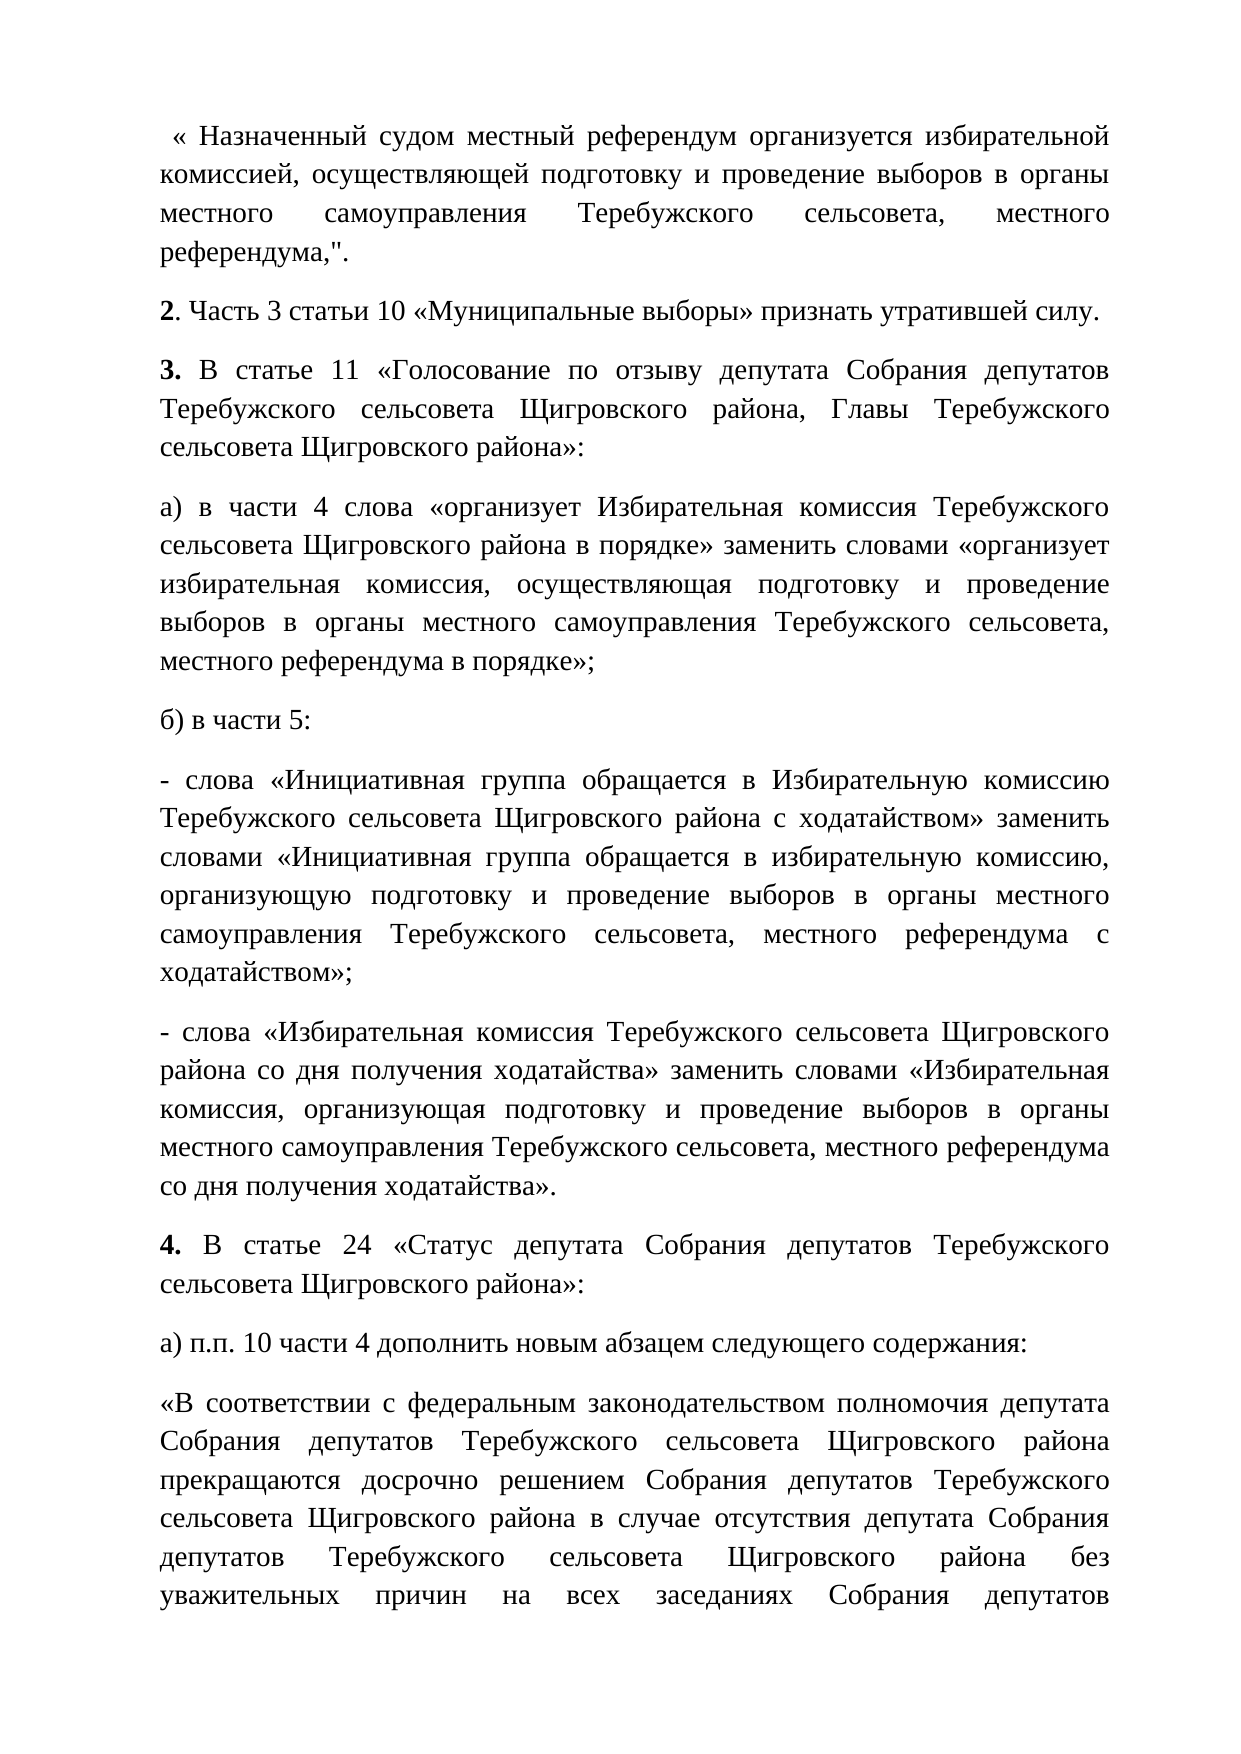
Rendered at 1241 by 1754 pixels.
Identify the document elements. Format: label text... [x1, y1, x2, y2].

text а) в части 4 слова «организует Избирательная комиссия Теребужского сельсовета Щигровского района в порядке» заменить словами «организует избирательная комиссия, осуществляющая подготовку и проведение выборов в органы местного самоуправления Теребужского сельсовета, местного референдума в порядке»; [159, 489, 1110, 677]
text 3. В статье 11 «Голосование по отзыву депутата Собрания депутатов Теребужского сельсовета Щигровского района, Главы Теребужского сельсовета Щигровского района»: [159, 352, 1110, 463]
text 2. Часть 3 статьи 10 «Муниципальные выборы» признать утратившей силу. [159, 293, 1110, 327]
text 4. В статье 24 «Статус депутата Собрания депутатов Теребужского сельсовета Щигровского района»: [159, 1227, 1110, 1299]
text б) в части 5: [159, 702, 1110, 736]
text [159, 1385, 1110, 1611]
text « Назначенный судом местный референдум организуется избирательной комиссией, осуществляющей подготовку и проведение выборов в органы местного самоуправления Теребужского сельсовета, местного референдума,". [159, 118, 1110, 267]
text - слова «Избирательная комиссия Теребужского сельсовета Щигровского района со дня получения ходатайства» заменить словами «Избирательная комиссия, организующая подготовку и проведение выборов в органы местного самоуправления Теребужского сельсовета, местного референдума со дня получения ходатайства». [159, 1014, 1110, 1202]
text а) п.п. 10 части 4 дополнить новым абзацем следующего содержания: [159, 1325, 1110, 1359]
text - слова «Инициативная группа обращается в Избирательную комиссию Теребужского сельсовета Щигровского района с ходатайством» заменить словами «Инициативная группа обращается в избирательную комиссию, организующую подготовку и проведение выборов в органы местного самоуправления Теребужского сельсовета, местного референдума с ходатайством»; [159, 762, 1110, 988]
